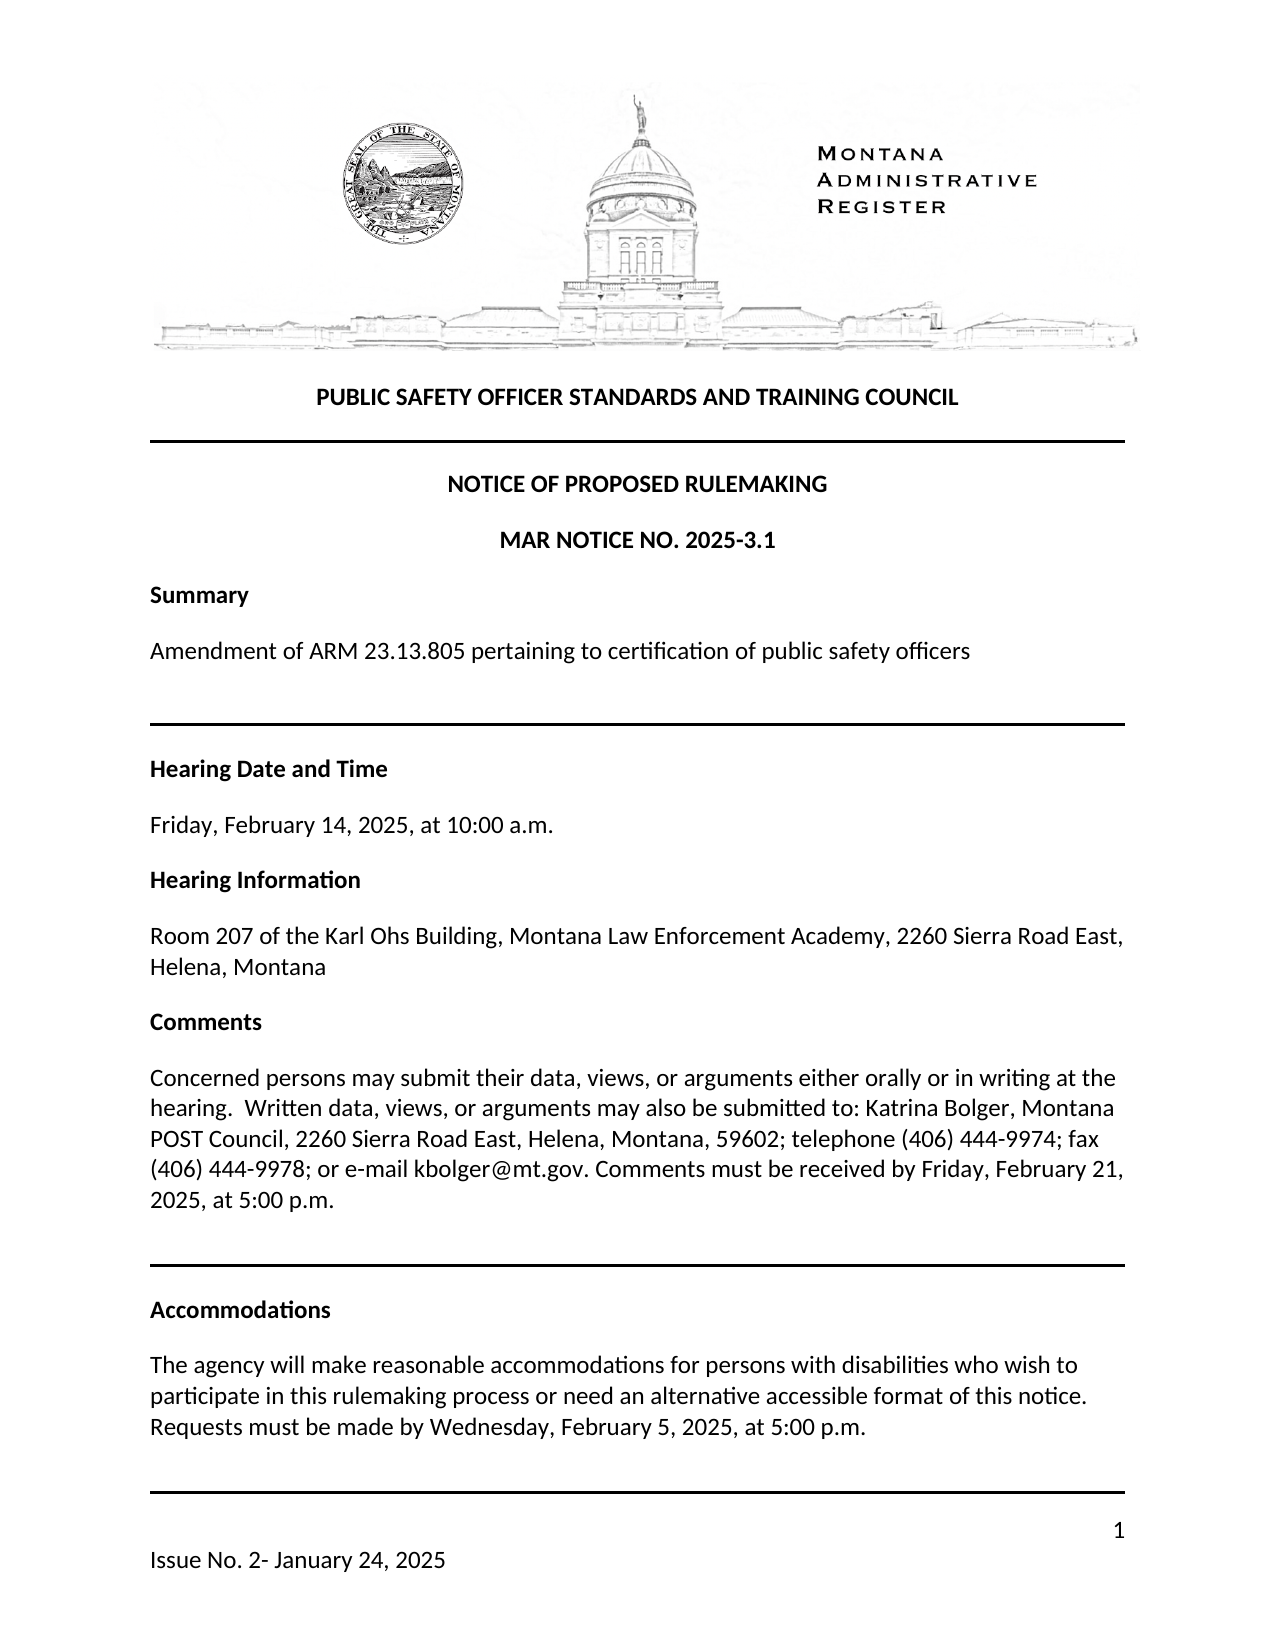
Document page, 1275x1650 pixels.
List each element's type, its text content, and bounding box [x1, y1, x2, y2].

text NOTICE OF PROPOSED RULEMAKING [150, 468, 1125, 499]
text PUBLIC SAFETY OFFICER STANDARDS AND TRAINING COUNCIL [150, 381, 1125, 440]
picture [150, 75, 1141, 351]
text Comments [150, 1006, 1125, 1037]
text Concerned persons may submit their data, views, or arguments either orally or in writing at the hearing. Written data, views, or arguments may also be submitted to: Katrina Bolger, Montana POST Council, 2260 Sierra Road East, Helena, Montana, 59602; telephone (406) 444-9974; fax (406) 444-9978; or e-mail kbolger@mt.gov. Comments must be received by Friday, February 21, 2025, at 5:00 p.m. [150, 1062, 1125, 1214]
text Accommodations [150, 1294, 1125, 1325]
text Hearing Information [150, 865, 1125, 895]
text Room 207 of the Karl Ohs Building, Montana Law Enforcement Academy, 2260 Sierra Road East, Helena, Montana [150, 920, 1125, 981]
text Amendment of ARM 23.13.805 pertaining to certification of public safety officers [150, 635, 1125, 666]
text The agency will make reasonable accommodations for persons with disabilities who wish to participate in this rulemaking process or need an alternative accessible format of this notice. Requests must be made by Wednesday, February 5, 2025, at 5:00 p.m. [150, 1350, 1125, 1441]
text Summary [150, 579, 1125, 610]
text Hearing Date and Time [150, 754, 1125, 784]
text MAR NOTICE NO. 2025-3.1 [150, 524, 1125, 554]
text Friday, February 14, 2025, at 10:00 a.m. [150, 809, 1125, 840]
